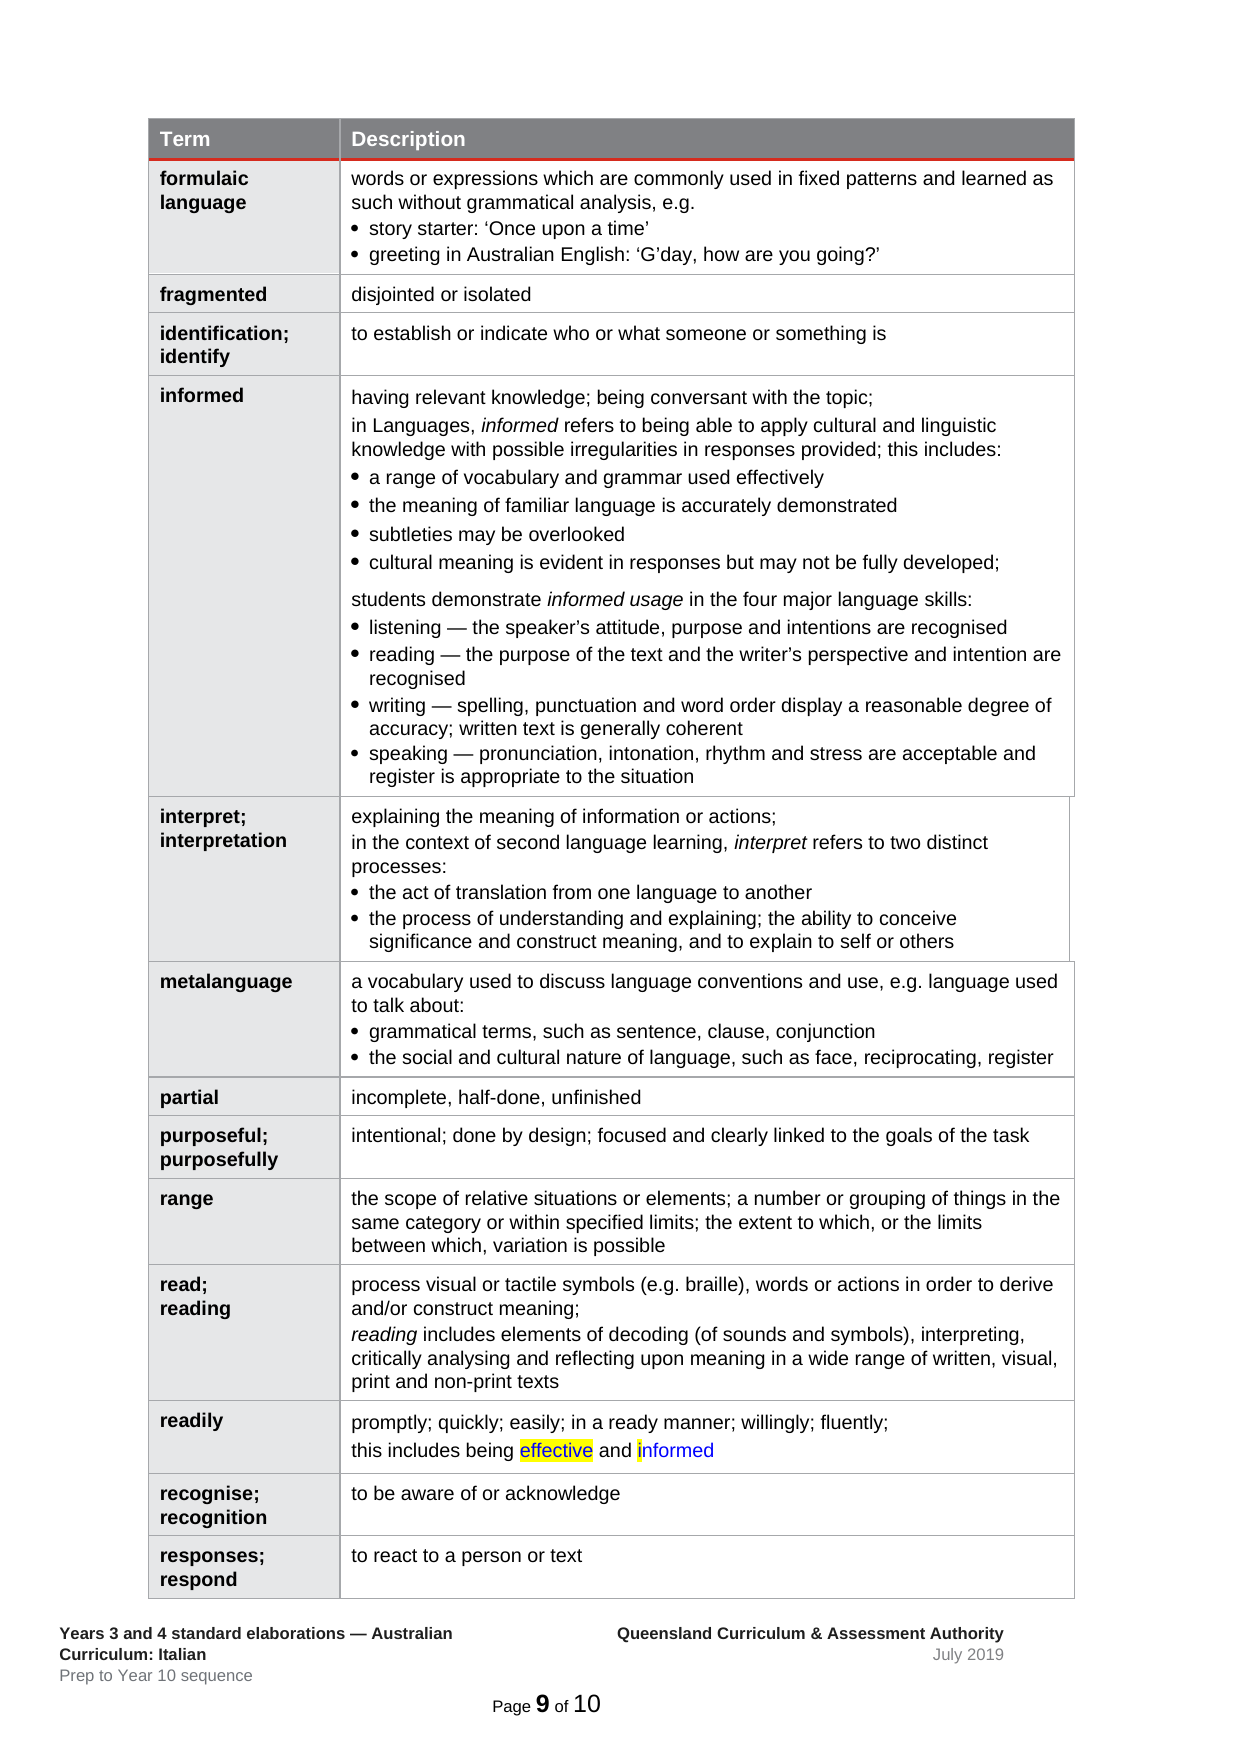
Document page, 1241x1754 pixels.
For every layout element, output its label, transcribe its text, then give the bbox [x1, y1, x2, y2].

table_cell promptly; quickly; easily; in a ready manner; willingly; fluently; this includes being effective and informed [341, 1401, 1074, 1473]
table_cell fragmented [149, 275, 339, 312]
table_cell having relevant knowledge; being conversant with the topic; in Languages, informed refers to being able to apply cultural and linguistic knowledge with possible irregularities in responses provided; this includes: a range of vocabulary and grammar used effectively the meaning of familiar language is accurately demonstrated subtleties may be overlooked cultural meaning is evident in responses but may not be fully developed; students demonstrate informed usage in the four major language skills: listening — the speaker’s attitude, purpose and intentions are recognised reading — the purpose of the text and the writer’s perspective and intention are recognised writing — spelling, punctuation and word order display a reasonable degree of accuracy; written text is generally coherent speaking — pronunciation, intonation, rhythm and stress are acceptable and register is appropriate to the situation [341, 376, 1074, 796]
table_cell metalanguage [149, 962, 339, 1076]
table_cell partial [149, 1078, 339, 1115]
table_cell recognise; recognition [149, 1474, 339, 1535]
table_cell read; reading [149, 1265, 339, 1400]
table_cell to be aware of or acknowledge [341, 1474, 1074, 1535]
table_header Description [341, 119, 1074, 158]
table_cell readily [149, 1401, 339, 1473]
table_header Term [149, 119, 339, 158]
table_cell words or expressions which are commonly used in fixed patterns and learned as such without grammatical analysis, e.g. story starter: ‘Once upon a time’ greeting in Australian English: ‘G’day, how are you going?’ [341, 161, 1074, 273]
table_cell explaining the meaning of information or actions; in the context of second language learning, interpret refers to two distinct processes: the act of translation from one language to another the process of understanding and explaining; the ability to conceive significance and construct meaning, and to explain to self or others [341, 797, 1069, 961]
table_cell a vocabulary used to discuss language conventions and use, e.g. language used to talk about: grammatical terms, such as sentence, clause, conjunction the social and cultural nature of language, such as face, reciprocating, register [341, 962, 1074, 1076]
table_cell range [149, 1179, 339, 1264]
table_cell purposeful; purposefully [149, 1116, 339, 1178]
table_cell interpret; interpretation [149, 797, 339, 961]
table_cell incomplete, half-done, unfinished [341, 1078, 1074, 1115]
table_cell to react to a person or text [341, 1536, 1074, 1598]
table_cell the scope of relative situations or elements; a number or grouping of things in the same category or within specified limits; the extent to which, or the limits between which, variation is possible [341, 1179, 1074, 1264]
table_cell informed [149, 376, 339, 796]
table_cell formulaic language [149, 161, 339, 273]
table_cell to establish or indicate who or what someone or something is [341, 313, 1074, 375]
table_cell identification; identify [149, 313, 339, 375]
table_cell responses; respond [149, 1536, 339, 1598]
table_cell process visual or tactile symbols (e.g. braille), words or actions in order to derive and/or construct meaning; reading includes elements of decoding (of sounds and symbols), interpreting, critically analysing and reflecting upon meaning in a wide range of written, visual, print and non-print texts [341, 1265, 1074, 1400]
table_cell intentional; done by design; focused and clearly linked to the goals of the task [341, 1116, 1074, 1178]
table_cell disjointed or isolated [341, 275, 1074, 312]
